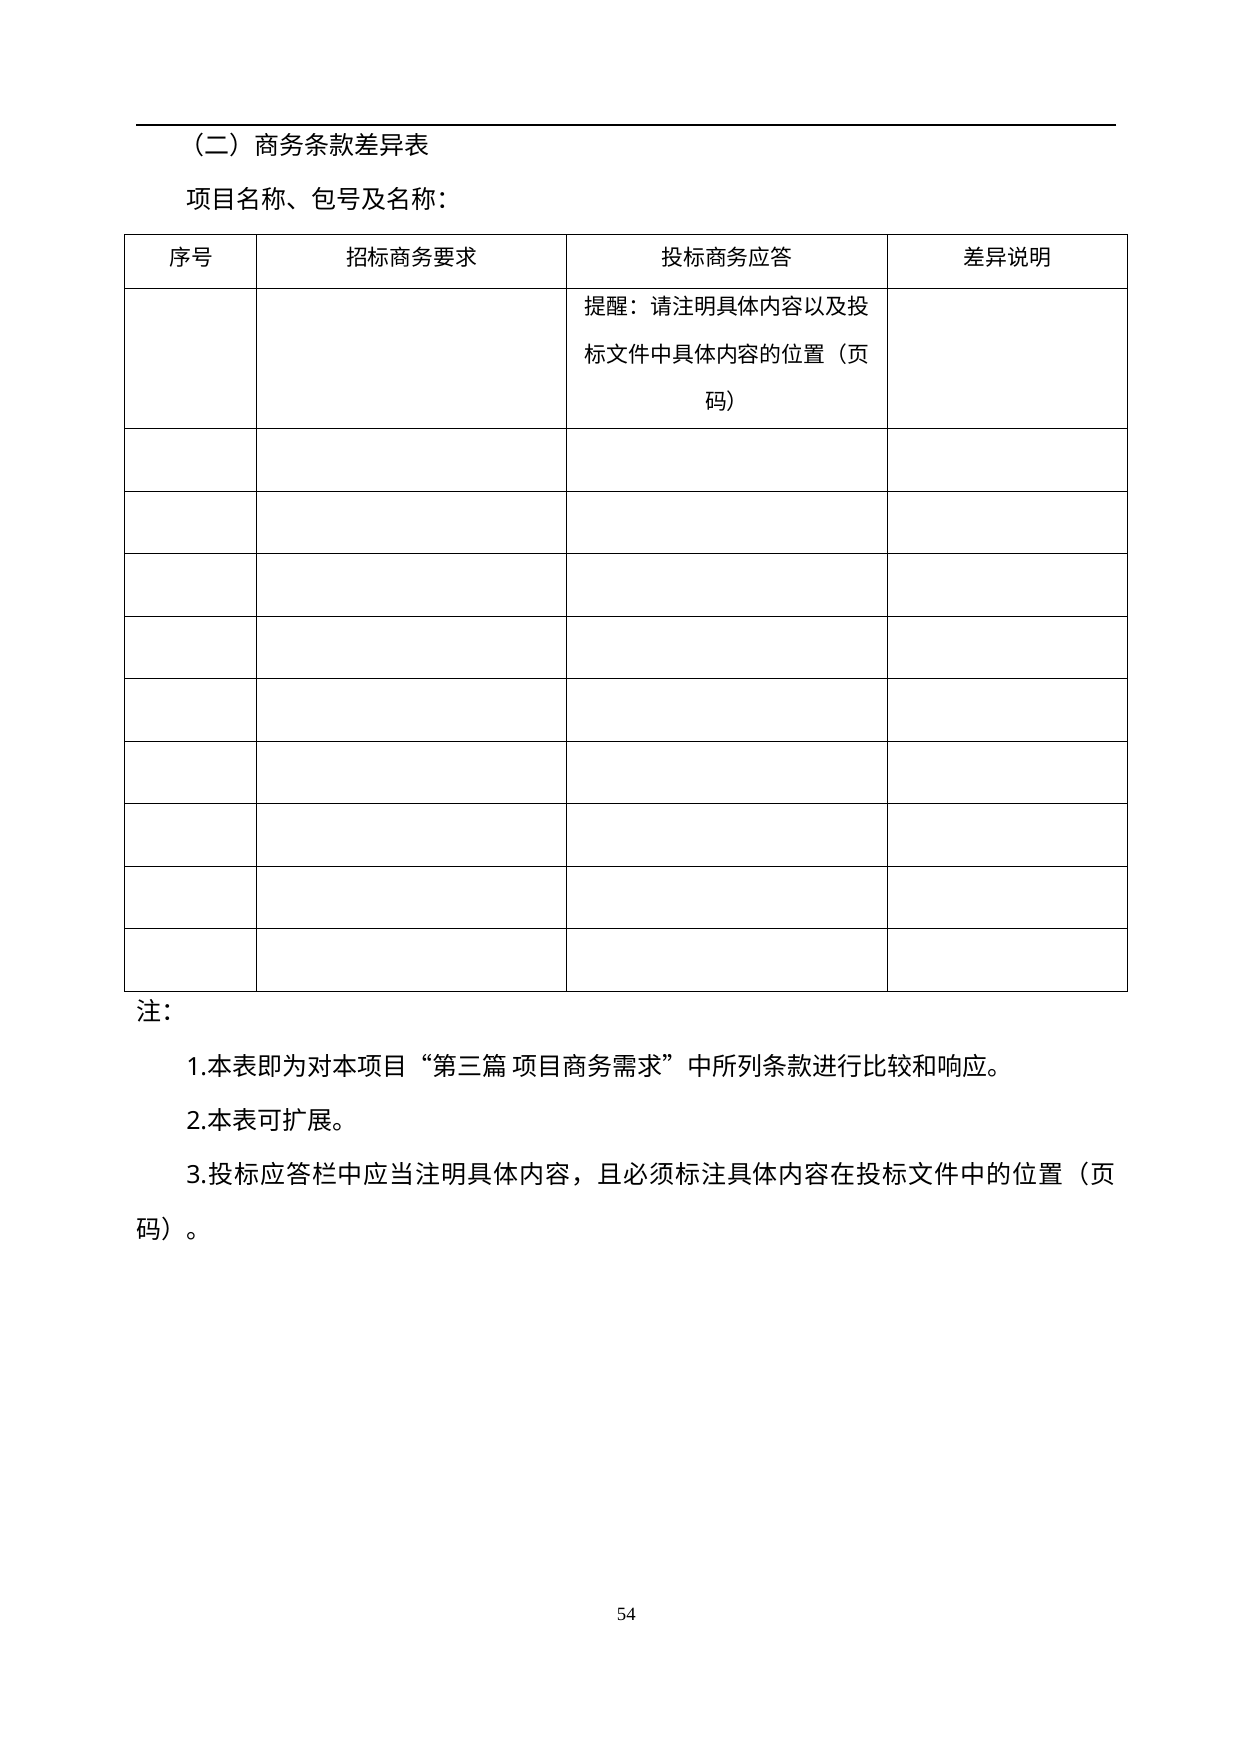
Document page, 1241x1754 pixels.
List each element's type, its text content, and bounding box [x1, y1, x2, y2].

table_cell [567, 429, 887, 491]
table_cell [125, 617, 256, 678]
table_cell 提醒：请注明具体内容以及投标文件中具体内容的位置（页码） [567, 289, 887, 428]
table_cell [125, 929, 256, 991]
table_cell [567, 742, 887, 803]
table_cell [888, 804, 1127, 866]
table_cell [567, 804, 887, 866]
table_header 差异说明 [888, 235, 1127, 288]
text 3.投标应答栏中应当注明具体内容，且必须标注具体内容在投标文件中的位置（页码）。 [136, 1155, 1116, 1246]
table_cell [257, 679, 566, 741]
table_cell [125, 804, 256, 866]
table_cell [888, 929, 1127, 991]
table_cell [257, 554, 566, 616]
table_cell [257, 617, 566, 678]
table_cell [257, 804, 566, 866]
table_cell [567, 617, 887, 678]
table_cell [567, 492, 887, 553]
table_cell [257, 867, 566, 928]
table_cell [888, 617, 1127, 678]
table_cell [567, 867, 887, 928]
table_cell [125, 289, 256, 428]
text 1.本表即为对本项目“第三篇 项目商务需求”中所列条款进行比较和响应。 [136, 1046, 1116, 1082]
table_cell [888, 554, 1127, 616]
table_cell [125, 742, 256, 803]
table_cell [257, 492, 566, 553]
text 注： [136, 992, 1116, 1028]
text 项目名称、包号及名称： [136, 180, 1116, 216]
table_header 招标商务要求 [257, 235, 566, 288]
table_header 投标商务应答 [567, 235, 887, 288]
table_cell [125, 554, 256, 616]
table_cell [888, 429, 1127, 491]
table_cell [567, 554, 887, 616]
table_cell [257, 429, 566, 491]
table_cell [257, 929, 566, 991]
table_cell [567, 679, 887, 741]
table_cell [888, 867, 1127, 928]
table_header 序号 [125, 235, 256, 288]
table_cell [125, 867, 256, 928]
table_cell [257, 742, 566, 803]
table_cell [125, 679, 256, 741]
table_cell [888, 492, 1127, 553]
table_cell [888, 742, 1127, 803]
text （二）商务条款差异表 [136, 126, 1116, 162]
table_cell [125, 429, 256, 491]
table_cell [257, 289, 566, 428]
table_cell [567, 929, 887, 991]
text 2.本表可扩展。 [136, 1101, 1116, 1137]
table_cell [888, 289, 1127, 428]
table_cell [888, 679, 1127, 741]
table_cell [125, 492, 256, 553]
